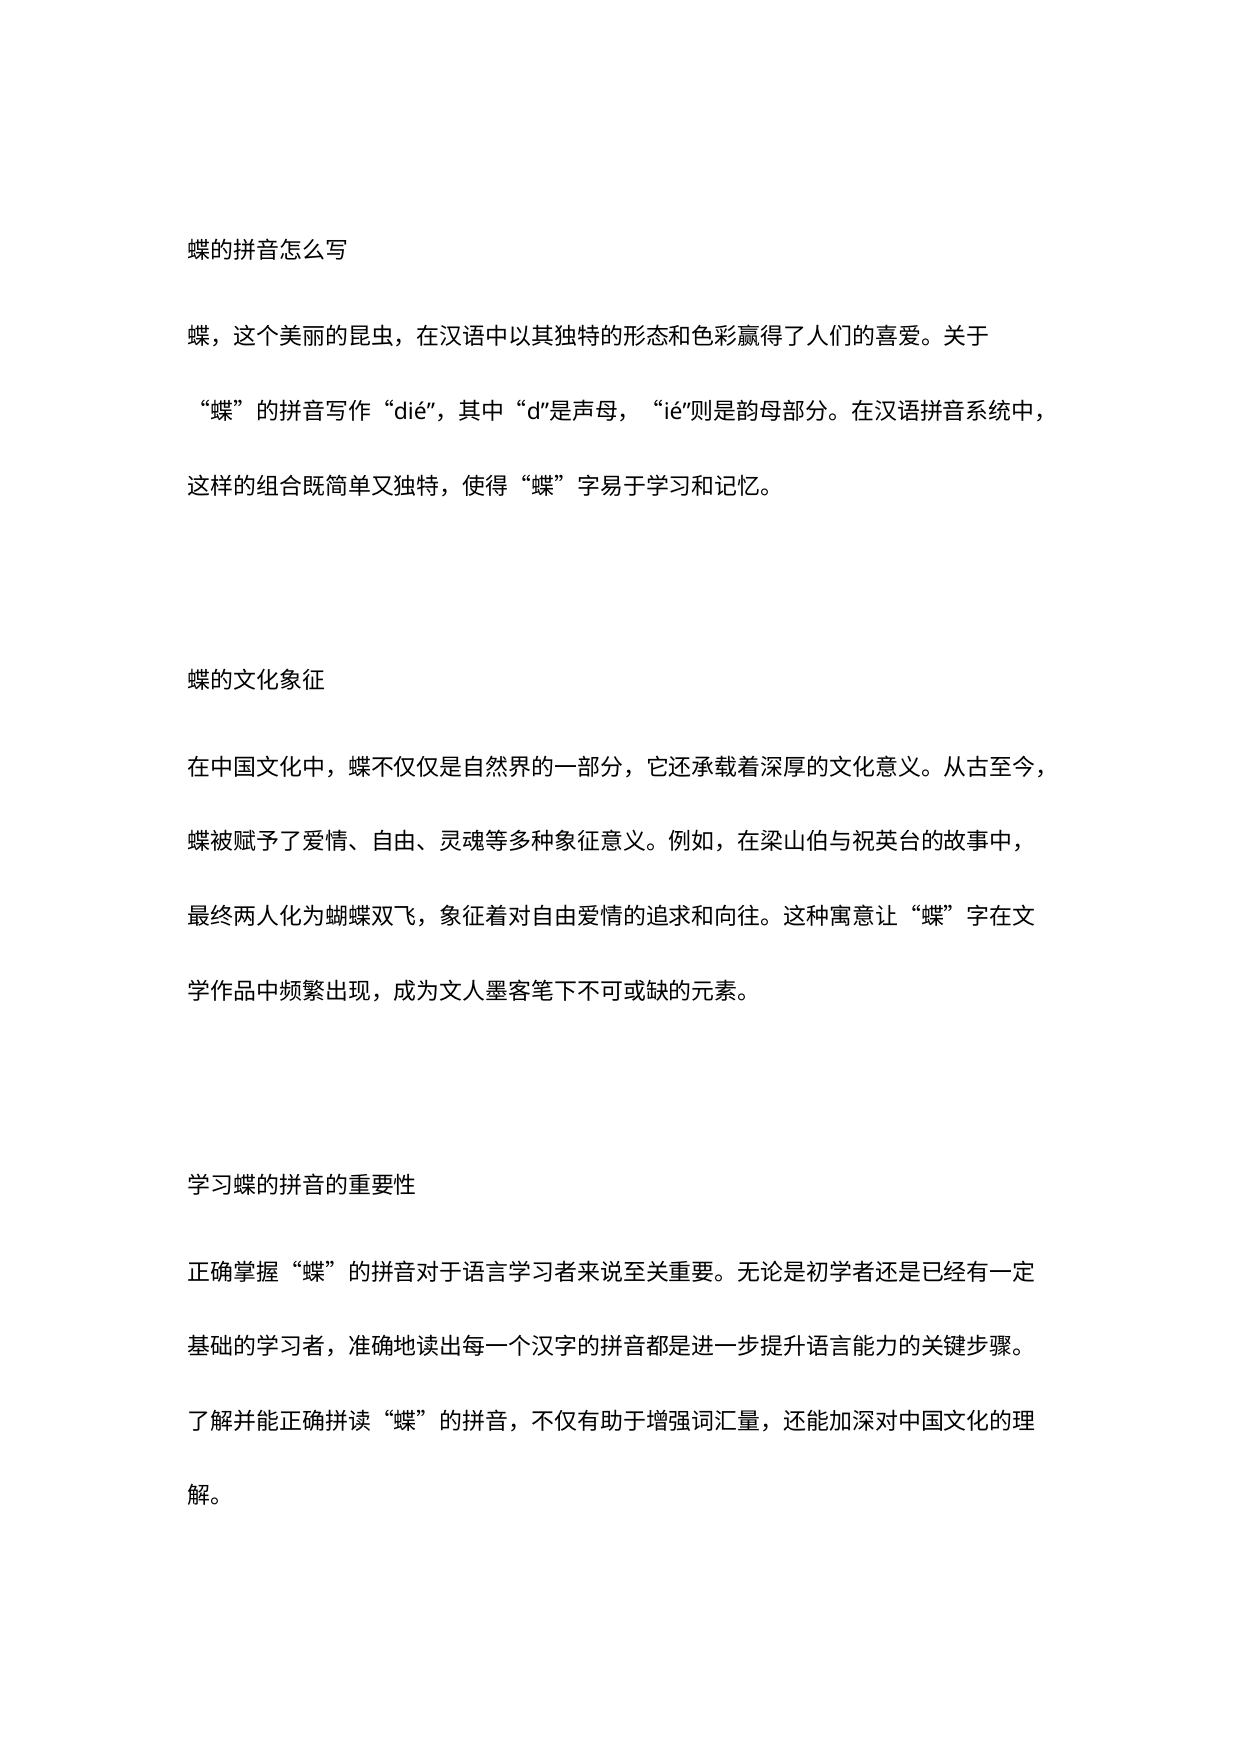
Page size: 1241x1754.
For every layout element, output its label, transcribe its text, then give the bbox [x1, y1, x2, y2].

text 学习蝶的拼音的重要性 [187, 1151, 1053, 1216]
text 蝶的拼音怎么写 [187, 216, 1053, 281]
text 蝶，这个美丽的昆虫，在汉语中以其独特的形态和色彩赢得了人们的喜爱。关于“蝶”的拼音写作“dié”，其中“d”是声母，“ié”则是韵母部分。在汉语拼音系统中，这样的组合既简单又独特，使得“蝶”字易于学习和记忆。 [187, 302, 1053, 517]
text 蝶的文化象征 [187, 646, 1053, 711]
text 在中国文化中，蝶不仅仅是自然界的一部分，它还承载着深厚的文化意义。从古至今，蝶被赋予了爱情、自由、灵魂等多种象征意义。例如，在梁山伯与祝英台的故事中，最终两人化为蝴蝶双飞，象征着对自由爱情的追求和向往。这种寓意让“蝶”字在文学作品中频繁出现，成为文人墨客笔下不可或缺的元素。 [187, 733, 1053, 1022]
text 正确掌握“蝶”的拼音对于语言学习者来说至关重要。无论是初学者还是已经有一定基础的学习者，准确地读出每一个汉字的拼音都是进一步提升语言能力的关键步骤。了解并能正确拼读“蝶”的拼音，不仅有助于增强词汇量，还能加深对中国文化的理解。 [187, 1237, 1053, 1527]
